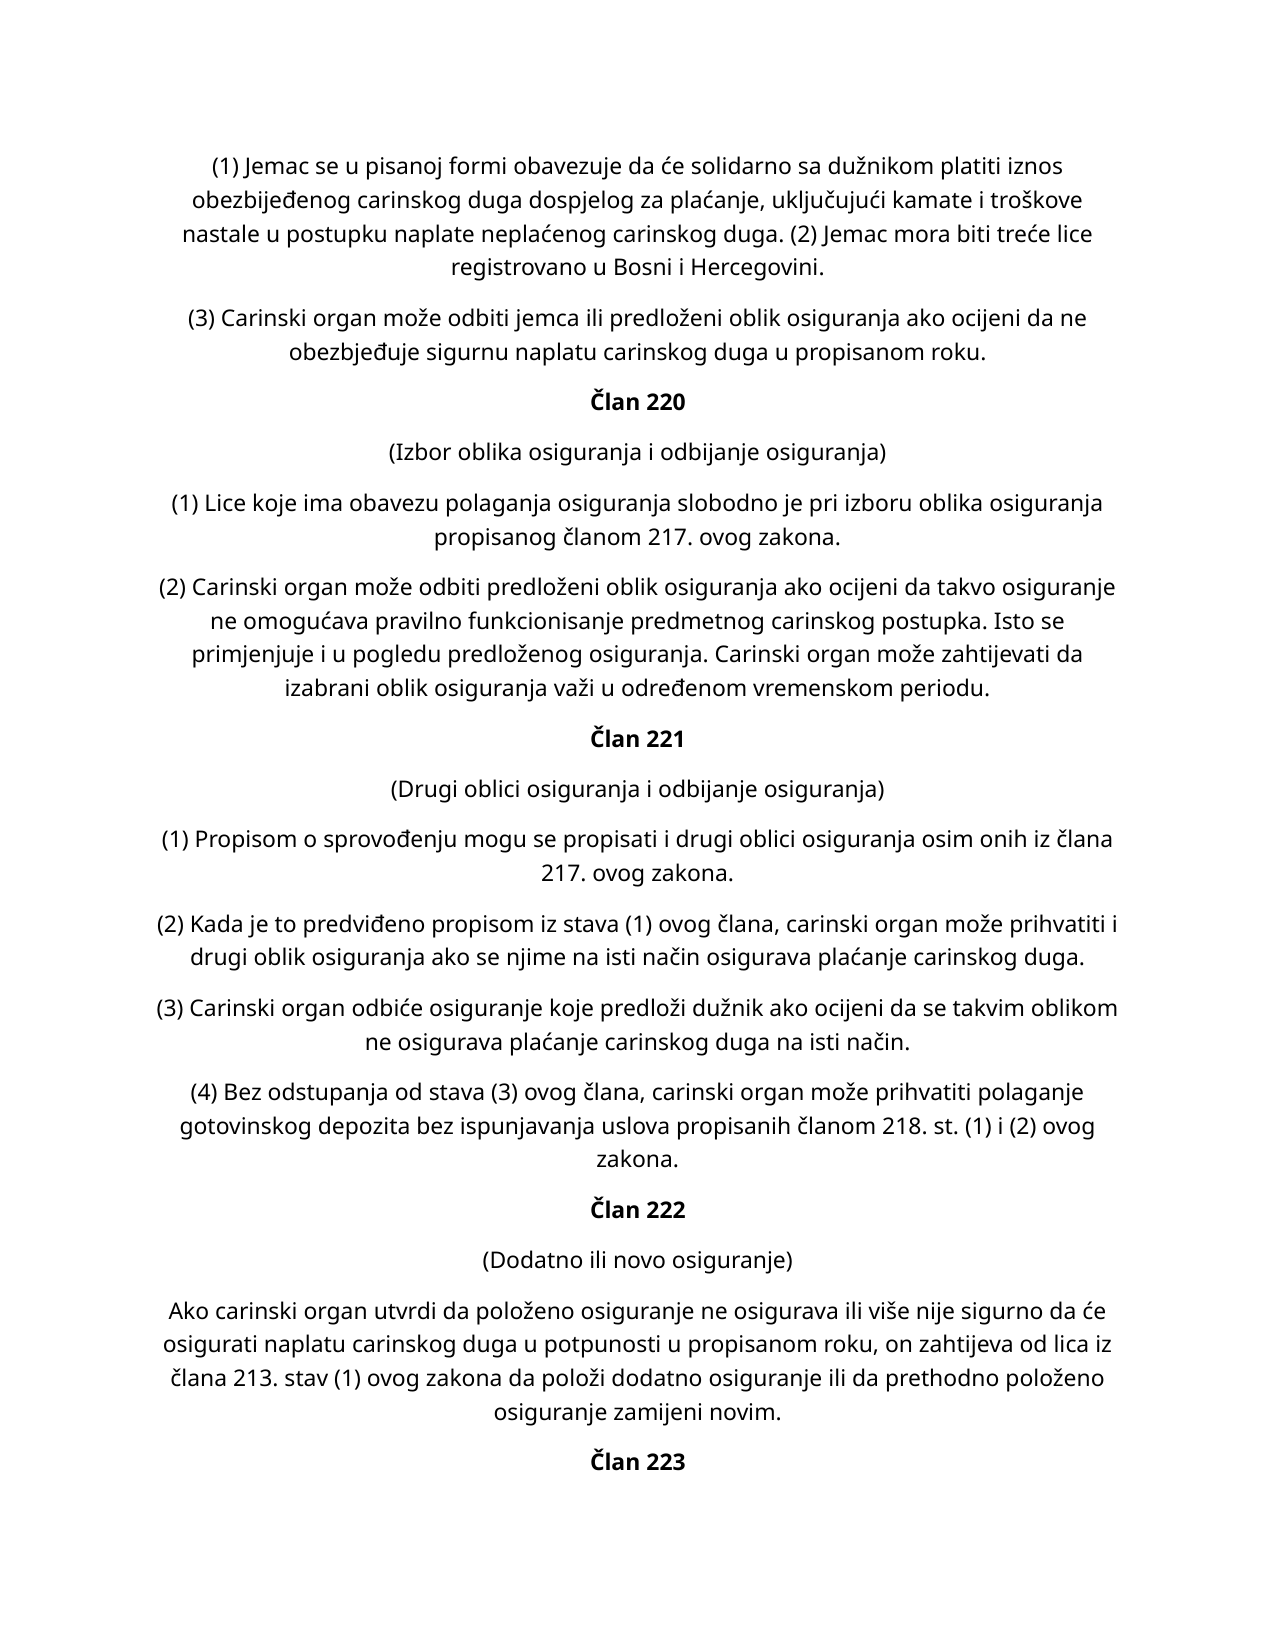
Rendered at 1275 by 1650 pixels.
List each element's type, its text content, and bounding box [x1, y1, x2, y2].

text Član 223 [150, 1446, 1125, 1477]
text (Izbor oblika osiguranja i odbijanje osiguranja) [150, 436, 1125, 467]
text (2) Carinski organ može odbiti predloženi oblik osiguranja ako ocijeni da takvo osiguranje ne omogućava pravilno funkcionisanje predmetnog carinskog postupka. Isto se primjenjuje i u pogledu predloženog osiguranja. Carinski organ može zahtijevati da izabrani oblik osiguranja važi u određenom vremenskom periodu. [150, 571, 1125, 703]
text (Drugi oblici osiguranja i odbijanje osiguranja) [150, 773, 1125, 804]
text (1) Jemac se u pisanoj formi obavezuje da će solidarno sa dužnikom platiti iznos obezbijeđenog carinskog duga dospjelog za plaćanje, uključujući kamate i troškove nastale u postupku naplate neplaćenog carinskog duga. (2) Jemac mora biti treće lice registrovano u Bosni i Hercegovini. [150, 150, 1125, 282]
text Član 221 [150, 722, 1125, 754]
text Ako carinski organ utvrdi da položeno osiguranje ne osigurava ili više nije sigurno da će osigurati naplatu carinskog duga u potpunosti u propisanom roku, on zahtijeva od lica iz člana 213. stav (1) ovog zakona da položi dodatno osiguranje ili da prethodno položeno osiguranje zamijeni novim. [150, 1294, 1125, 1427]
text (1) Lice koje ima obavezu polaganja osiguranja slobodno je pri izboru oblika osiguranja propisanog članom 217. ovog zakona. [150, 487, 1125, 552]
text (3) Carinski organ odbiće osiguranje koje predloži dužnik ako ocijeni da se takvim oblikom ne osigurava plaćanje carinskog duga na isti način. [150, 992, 1125, 1057]
text (3) Carinski organ može odbiti jemca ili predloženi oblik osiguranja ako ocijeni da ne obezbjeđuje sigurnu naplatu carinskog duga u propisanom roku. [150, 302, 1125, 367]
text (1) Propisom o sprovođenju mogu se propisati i drugi oblici osiguranja osim onih iz člana 217. ovog zakona. [150, 823, 1125, 888]
text (4) Bez odstupanja od stava (3) ovog člana, carinski organ može prihvatiti polaganje gotovinskog depozita bez ispunjavanja uslova propisanih članom 218. st. (1) i (2) ovog zakona. [150, 1076, 1125, 1174]
text Član 222 [150, 1194, 1125, 1225]
text Član 220 [150, 386, 1125, 417]
text (2) Kada je to predviđeno propisom iz stava (1) ovog člana, carinski organ može prihvatiti i drugi oblik osiguranja ako se njime na isti način osigurava plaćanje carinskog duga. [150, 907, 1125, 972]
text (Dodatno ili novo osiguranje) [150, 1244, 1125, 1275]
